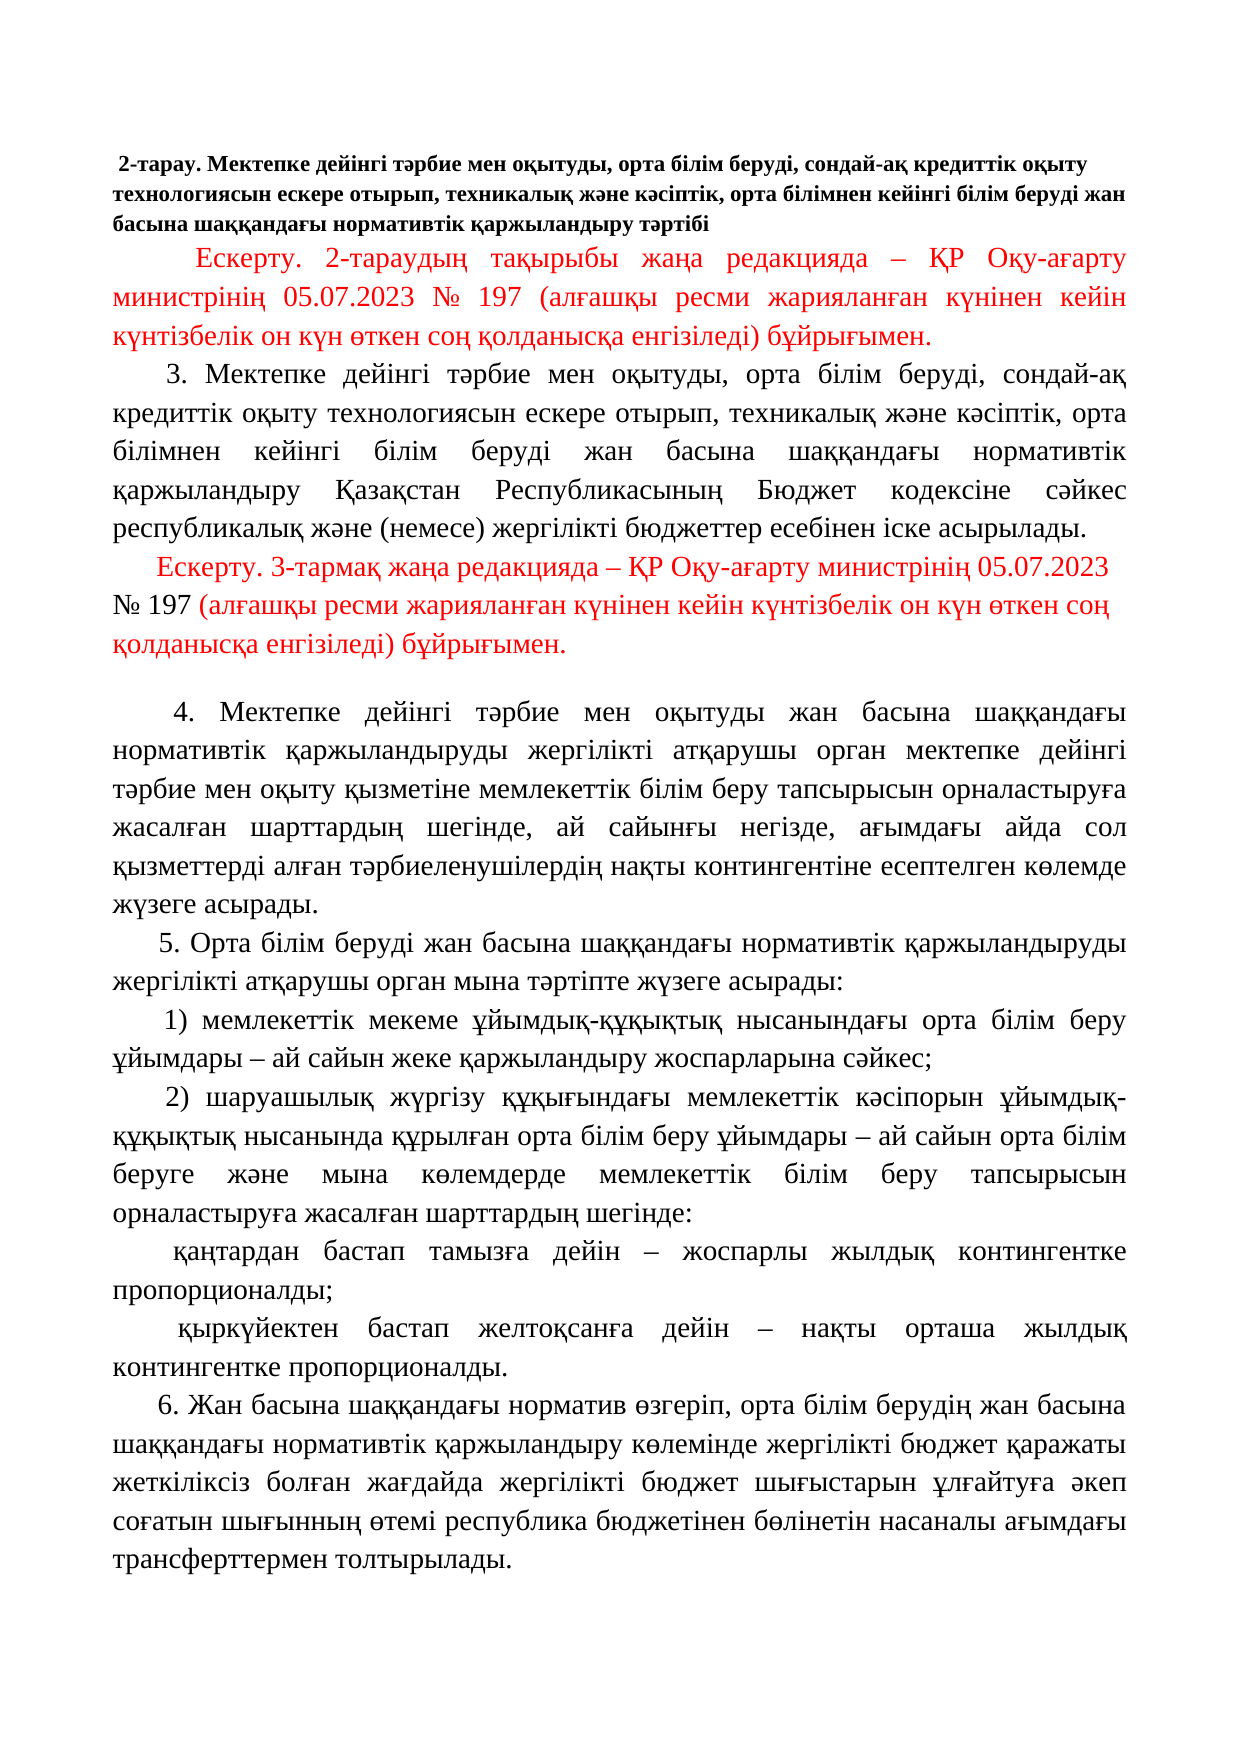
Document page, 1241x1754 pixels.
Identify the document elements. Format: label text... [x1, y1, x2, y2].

text 5. Орта білім беруді жан басына шаққандағы нормативтік қаржыландыруды жергілікті атқарушы орган мына тәртіпте жүзеге асырады: [112, 925, 1128, 997]
text Ескерту. 3-тармақ жаңа редакцияда – ҚР Оқу-ағарту министрінің 05.07.2023 № 197 (алғашқы ресми жарияланған күнінен кейін күнтізбелік он күн өткен соң қолданысқа енгізіледі) бұйрығымен. [112, 549, 1128, 690]
text қыркүйектен бастап желтоқсанға дейін – нақты орташа жылдық контингентке пропорционалды. [112, 1310, 1128, 1382]
text Ескерту. 2-тараудың тақырыбы жаңа редакцияда – ҚР Оқу-ағарту министрінің 05.07.2023 № 197 (алғашқы ресми жарияланған күнінен кейін күнтізбелік он күн өткен соң қолданысқа енгізіледі) бұйрығымен. [112, 241, 1128, 351]
text 4. Мектепке дейінгі тәрбие мен оқытуды жан басына шаққандағы нормативтік қаржыландыруды жергілікті атқарушы орган мектепке дейінгі тәрбие мен оқыту қызметіне мемлекеттік білім беру тапсырысын орналастыруға жасалған шарттардың шегінде, ай сайынғы негізде, ағымдағы айда сол қызметтерді алған тәрбиеленушілердің нақты контингентіне есептелген көлемде жүзеге асырады. [112, 694, 1128, 920]
text 1) мемлекеттік мекеме ұйымдық-құқықтық нысанындағы орта білім беру ұйымдары – ай сайын жеке қаржыландыру жоспарларына сәйкес; [112, 1002, 1128, 1074]
text 3. Мектепке дейінгі тәрбие мен оқытуды, орта білім беруді, сондай-ақ кредиттік оқыту технологиясын ескере отырып, техникалық және кәсіптік, орта білімнен кейінгі білім беруді жан басына шаққандағы нормативтік қаржыландыру Қазақстан Республикасының Бюджет кодексіне сәйкес республикалық және (немесе) жергілікті бюджеттер есебінен іске асырылады. [112, 356, 1128, 544]
text қаңтардан бастап тамызға дейін – жоспарлы жылдық контингентке пропорционалды; [112, 1233, 1128, 1305]
text 2) шаруашылық жүргізу құқығындағы мемлекеттік кәсіпорын ұйымдық-құқықтық нысанында құрылған орта білім беру ұйымдары – ай сайын орта білім беруге және мына көлемдерде мемлекеттік білім беру тапсырысын орналастыруға жасалған шарттардың шегінде: [112, 1079, 1128, 1228]
text 2-тарау. Мектепке дейінгі тәрбие мен оқытуды, орта білім беруді, сондай-ақ кредиттік оқыту технологиясын ескере отырып, техникалық және кәсіптік, орта білімнен кейінгі білім беруді жан басына шаққандағы нормативтік қаржыландыру тәртібі [112, 150, 1128, 237]
